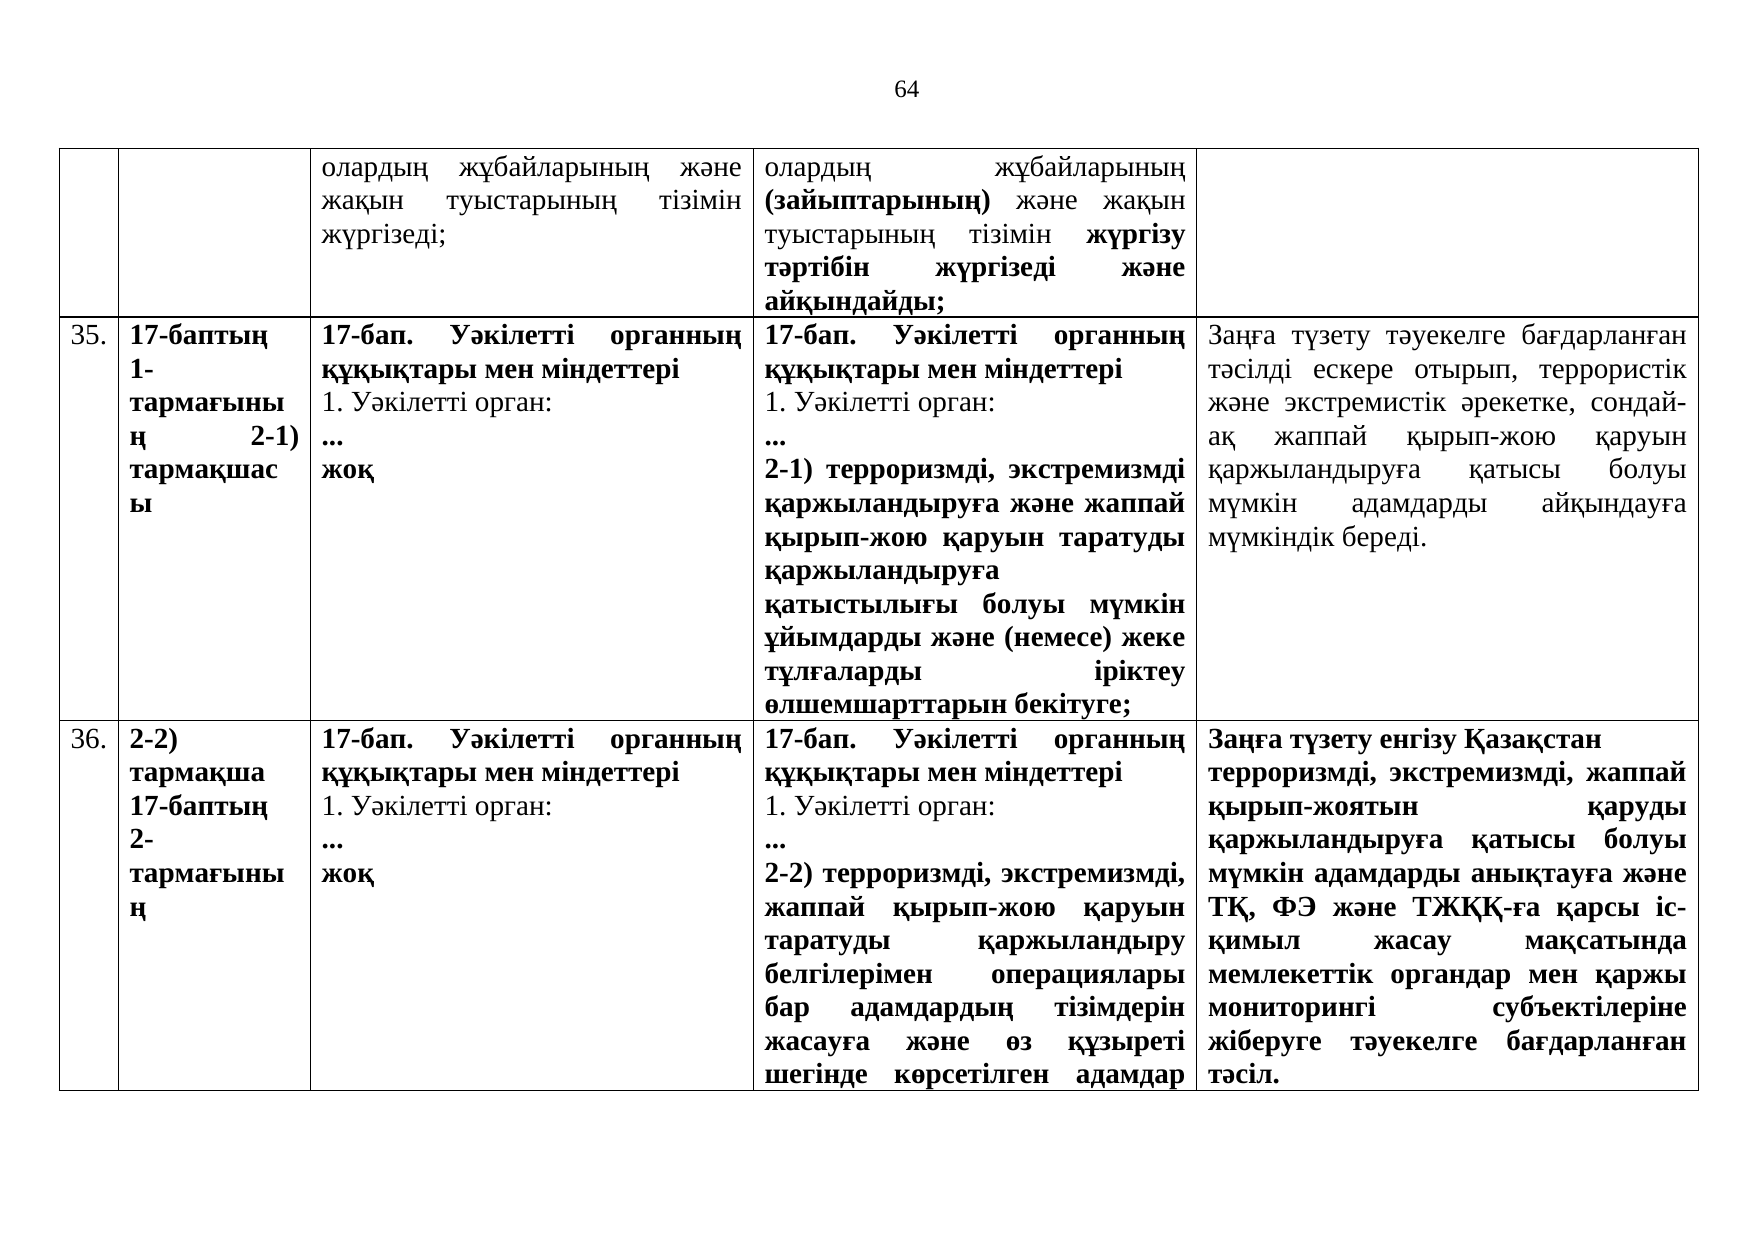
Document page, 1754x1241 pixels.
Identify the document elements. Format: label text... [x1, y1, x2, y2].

table_cell [60, 318, 118, 720]
table_cell [60, 721, 118, 1090]
table_cell [60, 149, 118, 316]
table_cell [754, 149, 1196, 316]
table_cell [1197, 721, 1698, 1090]
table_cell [1197, 149, 1698, 316]
table_cell 17-бап. Уәкілетті органның құқықтары мен міндеттері 1. Уәкілетті орган: ... жоқ [311, 318, 753, 720]
table_cell Заңға түзету тәуекелге бағдарланған тәсілді ескере отырып, террористік және экстремистік әрекетке, сондай-ақ жаппай қырып-жою қаруын қаржыландыруға қатысы болуы мүмкін адамдарды айқындауға мүмкіндік береді. [1197, 318, 1698, 720]
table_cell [119, 721, 310, 1090]
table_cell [119, 149, 310, 316]
table_cell 17-бап. Уәкілетті органның құқықтары мен міндеттері 1. Уәкілетті орган: ... 2-1) терроризмді, экстремизмді қаржыландыруға және жаппай қырып-жою қаруын таратуды қаржыландыруға қатыстылығы болуы мүмкін ұйымдарды және (немесе) жеке тұлғаларды іріктеу өлшемшарттарын бекітуге; [754, 318, 1196, 720]
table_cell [311, 721, 753, 1090]
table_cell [311, 149, 753, 316]
table_cell 17-баптың 1-тармағының 2-1) тармақшасы [119, 318, 310, 720]
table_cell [754, 721, 1196, 1090]
